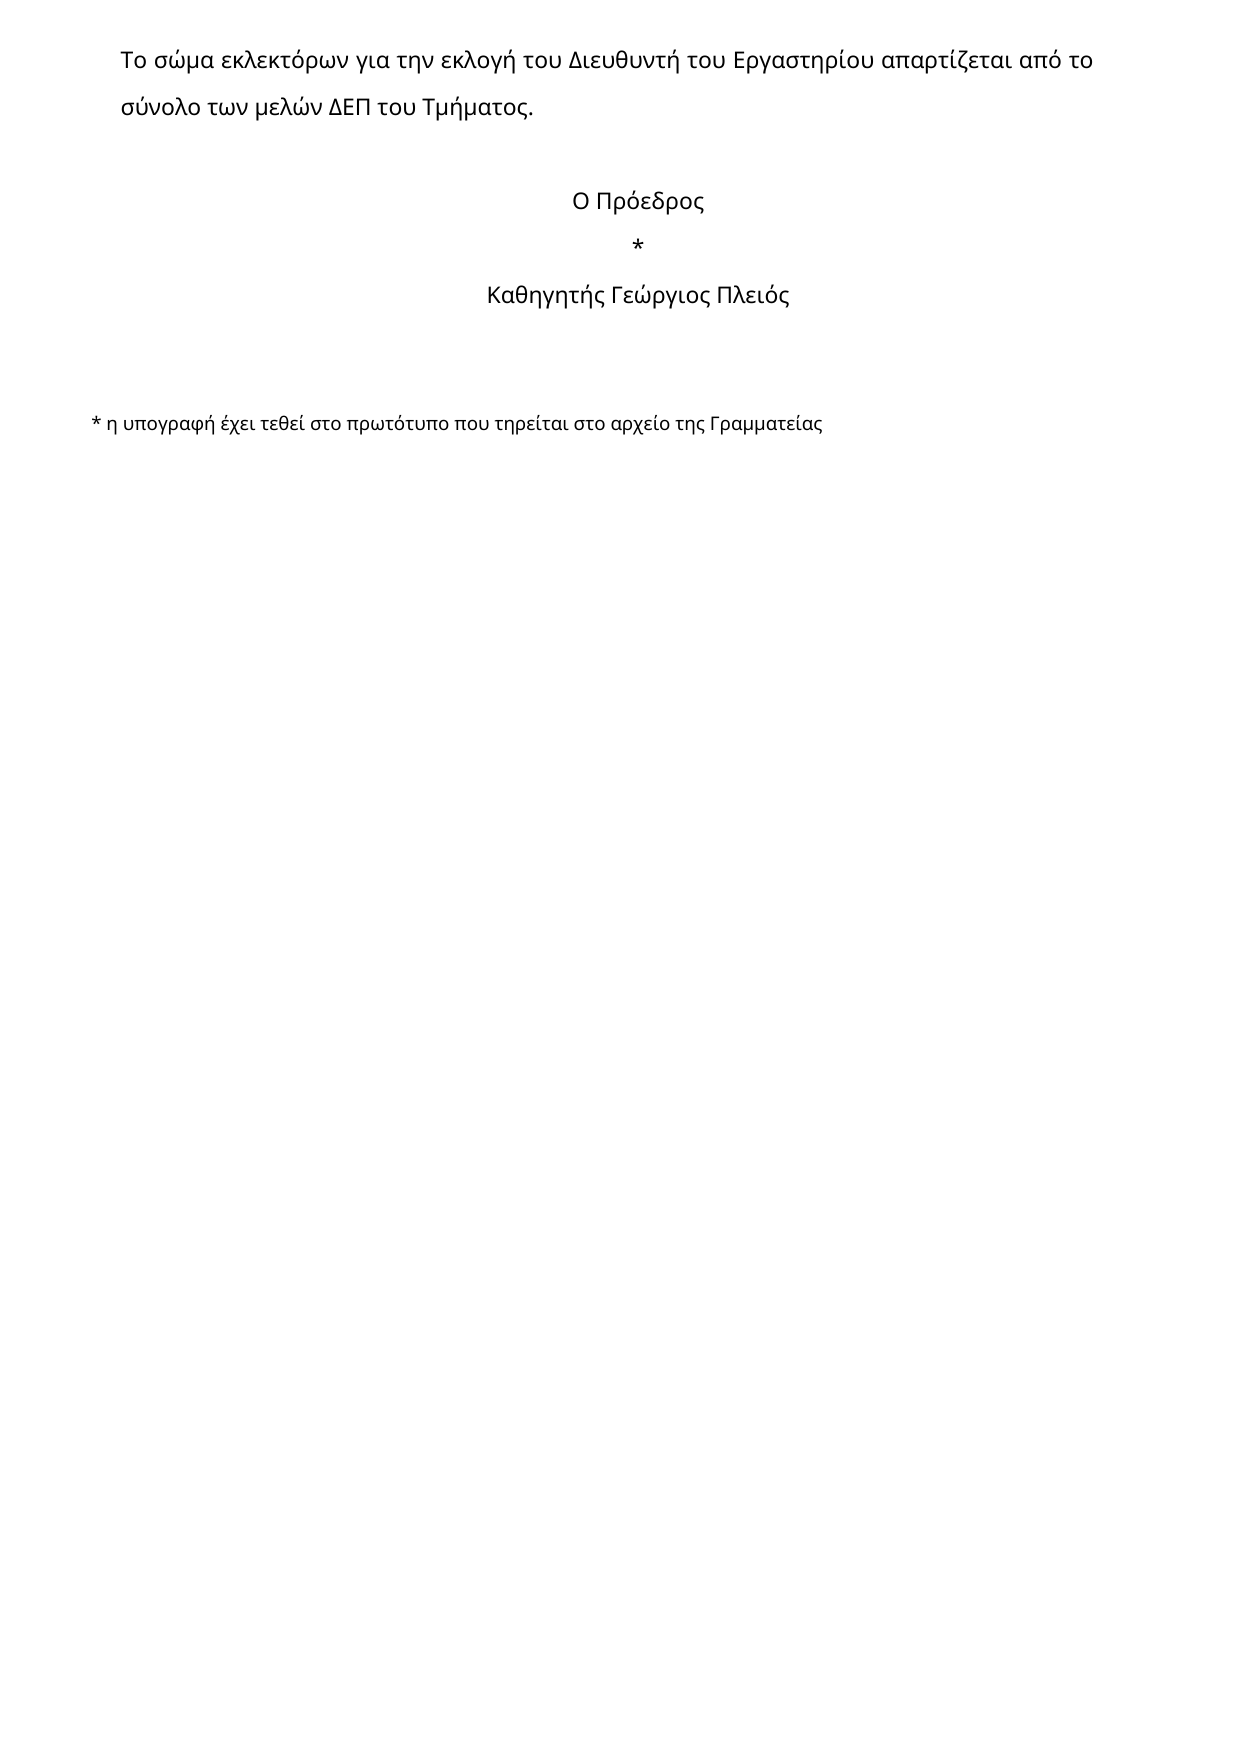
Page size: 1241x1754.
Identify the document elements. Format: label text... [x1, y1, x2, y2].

text Ο Πρόεδρος [91, 185, 1185, 216]
text * [91, 232, 1185, 263]
text Καθηγητής Γεώργιος Πλειός [91, 279, 1185, 310]
text Το σώμα εκλεκτόρων για την εκλογή του Διευθυντή του Εργαστηρίου απαρτίζεται από το σύνολο των μελών ΔΕΠ του Τμήματος. [120, 44, 1096, 122]
text * η υπογραφή έχει τεθεί στο πρωτότυπο που τηρείται στο αρχείο της Γραμματείας [91, 411, 1185, 436]
